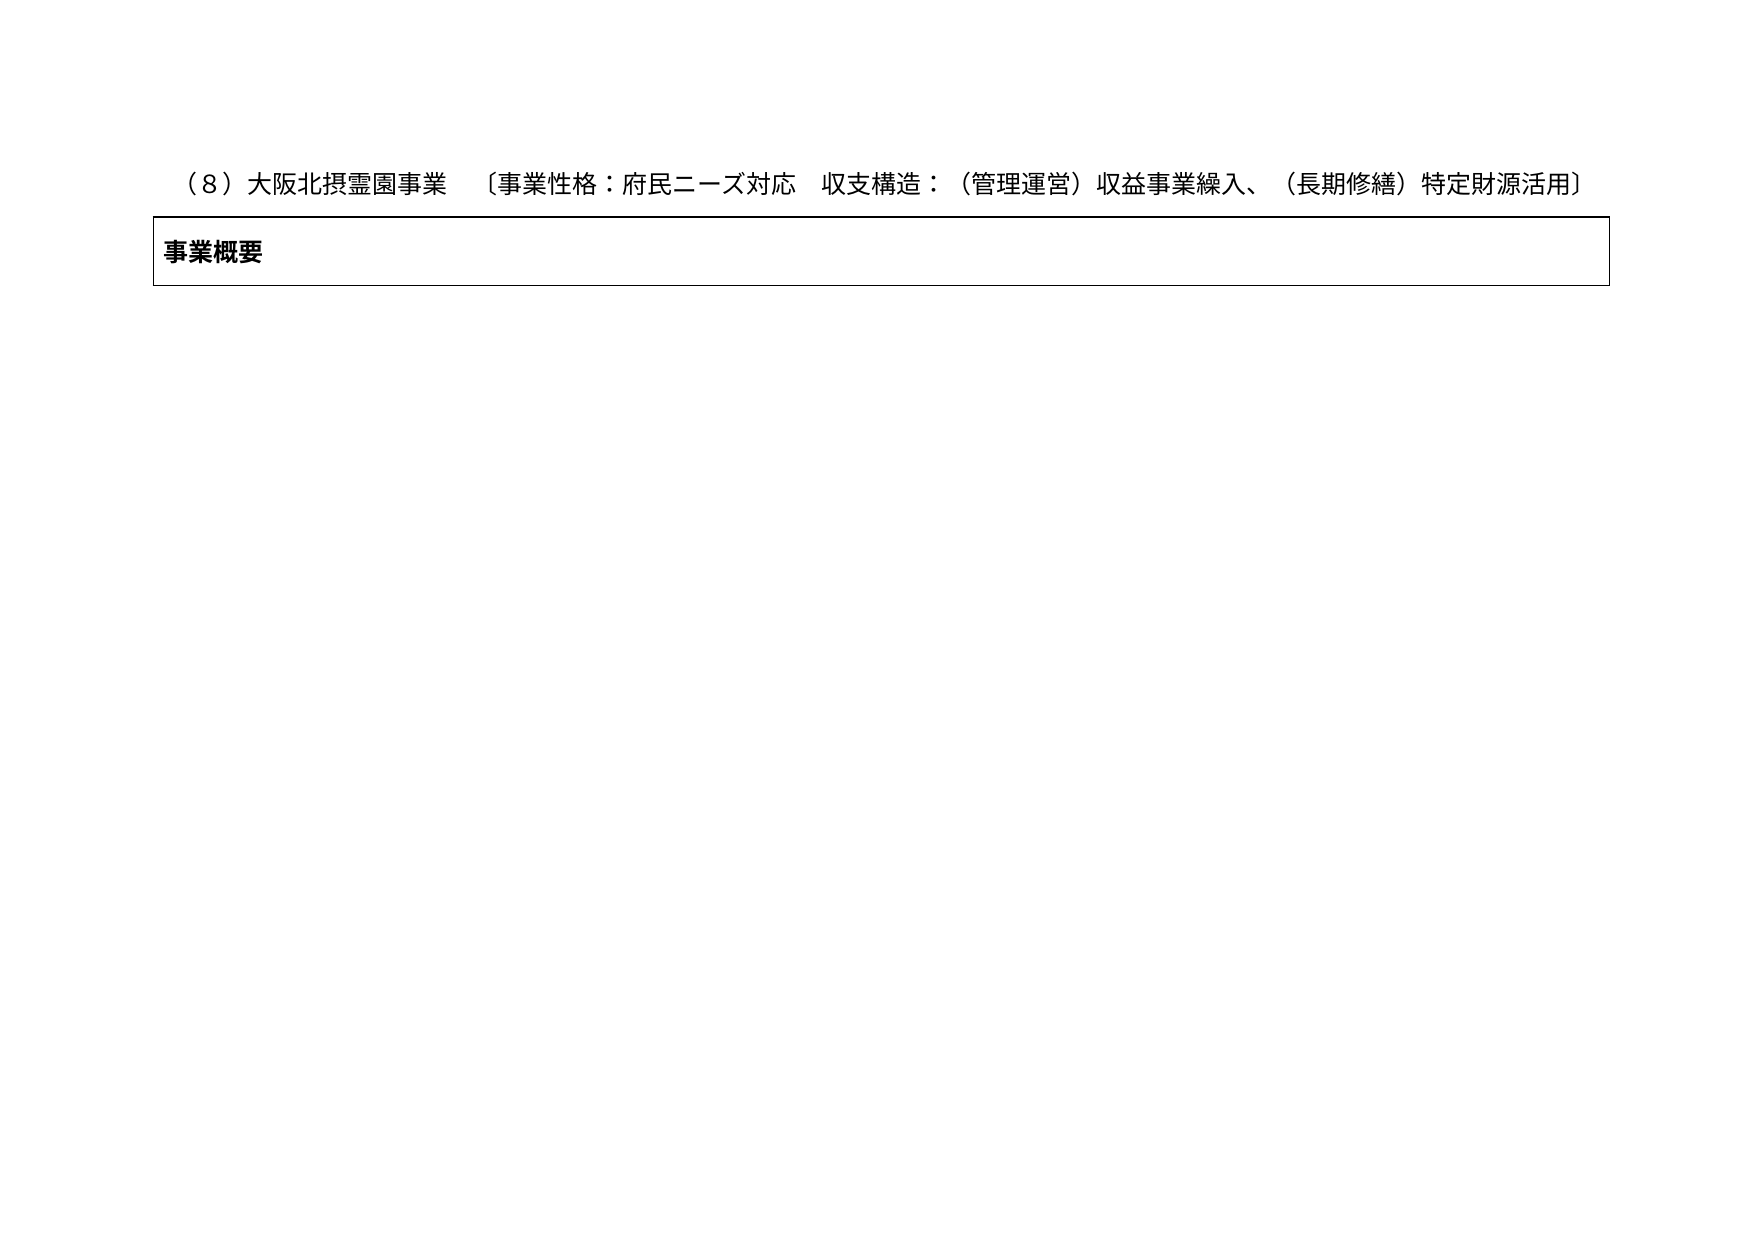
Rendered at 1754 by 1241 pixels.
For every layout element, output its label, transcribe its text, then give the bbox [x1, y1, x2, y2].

text （８）大阪北摂霊園事業 〔事業性格：府民ニーズ対応 収支構造：（管理運営）収益事業繰入、（長期修繕）特定財源活用〕 [148, 149, 1606, 216]
table_header 事業概要 [154, 218, 1609, 285]
